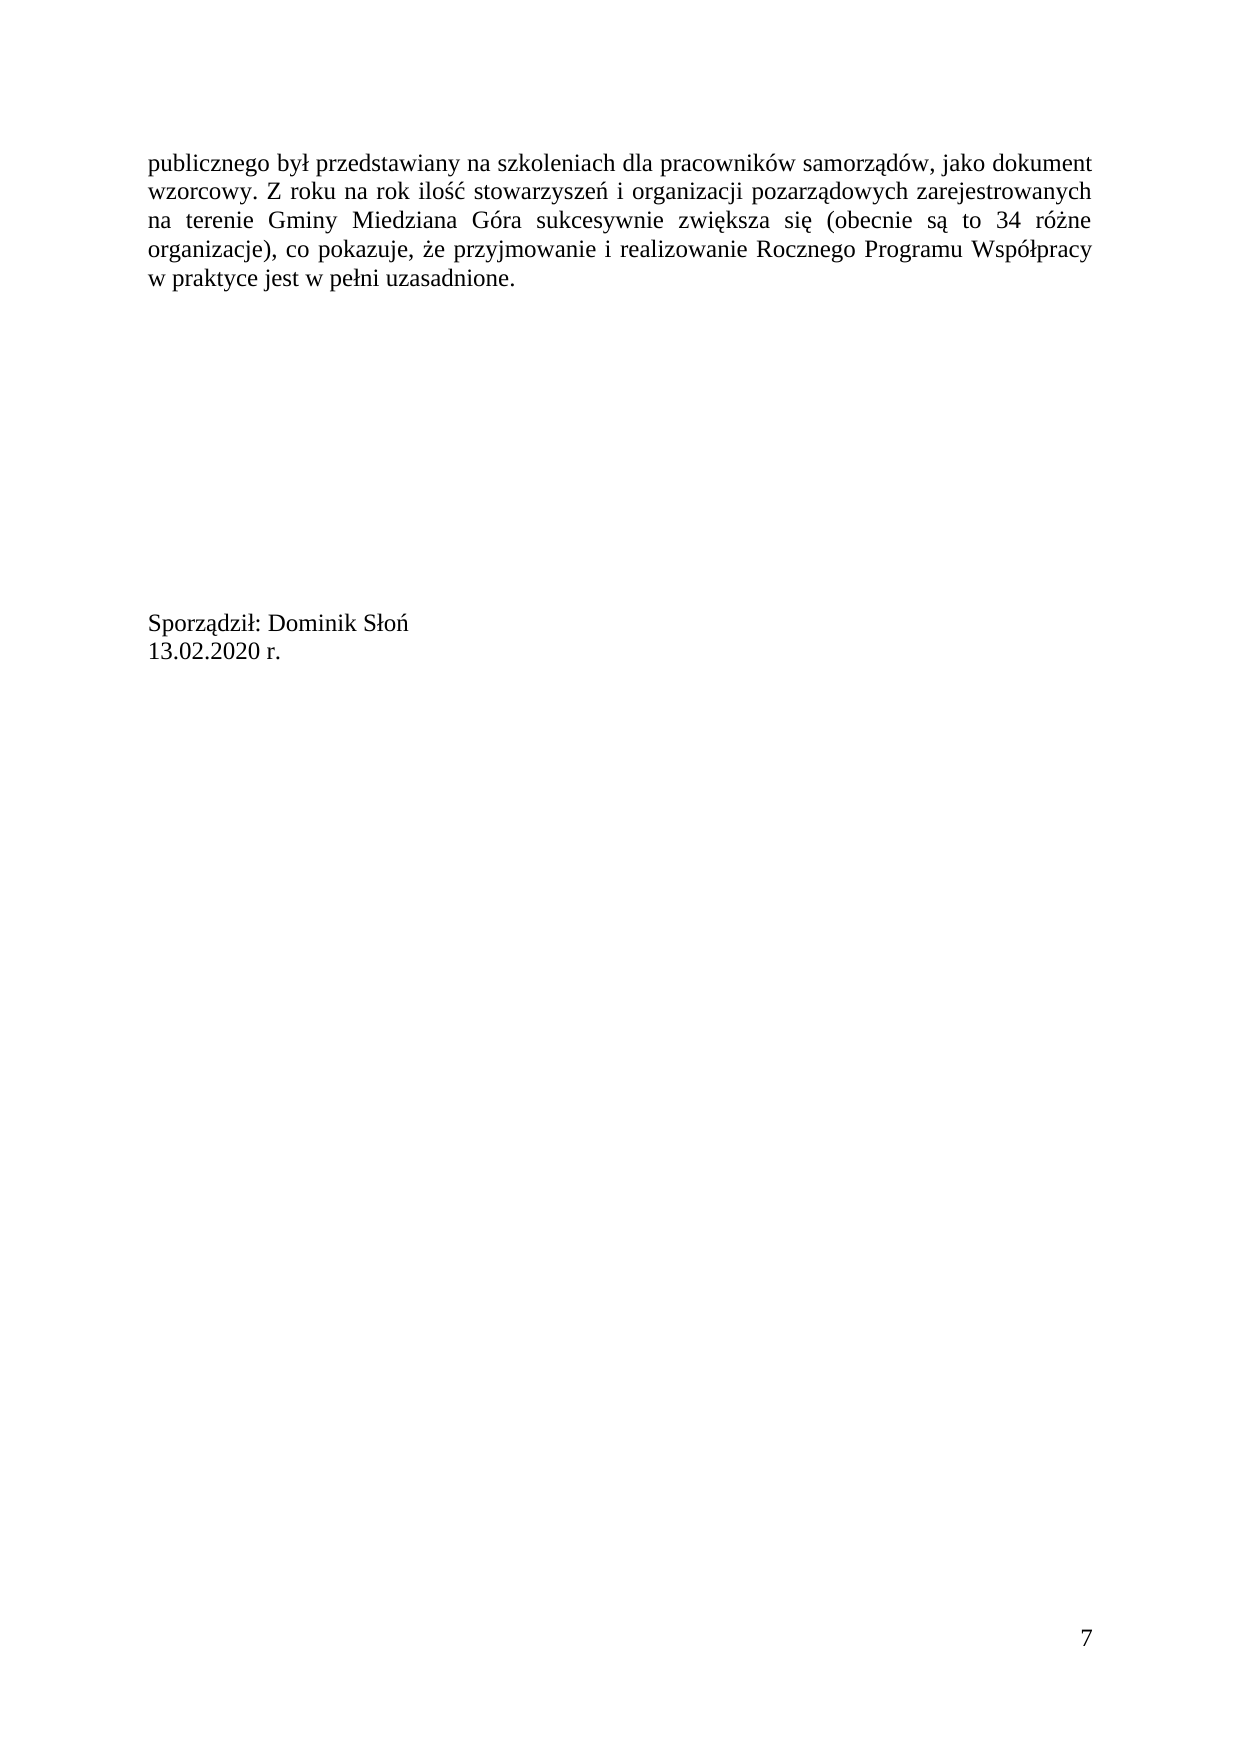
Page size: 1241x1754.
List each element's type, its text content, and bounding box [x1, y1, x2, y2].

text 13.02.2020 r. [148, 636, 1093, 665]
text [148, 148, 1093, 291]
text Sporządził: Dominik Słoń [148, 608, 1093, 636]
